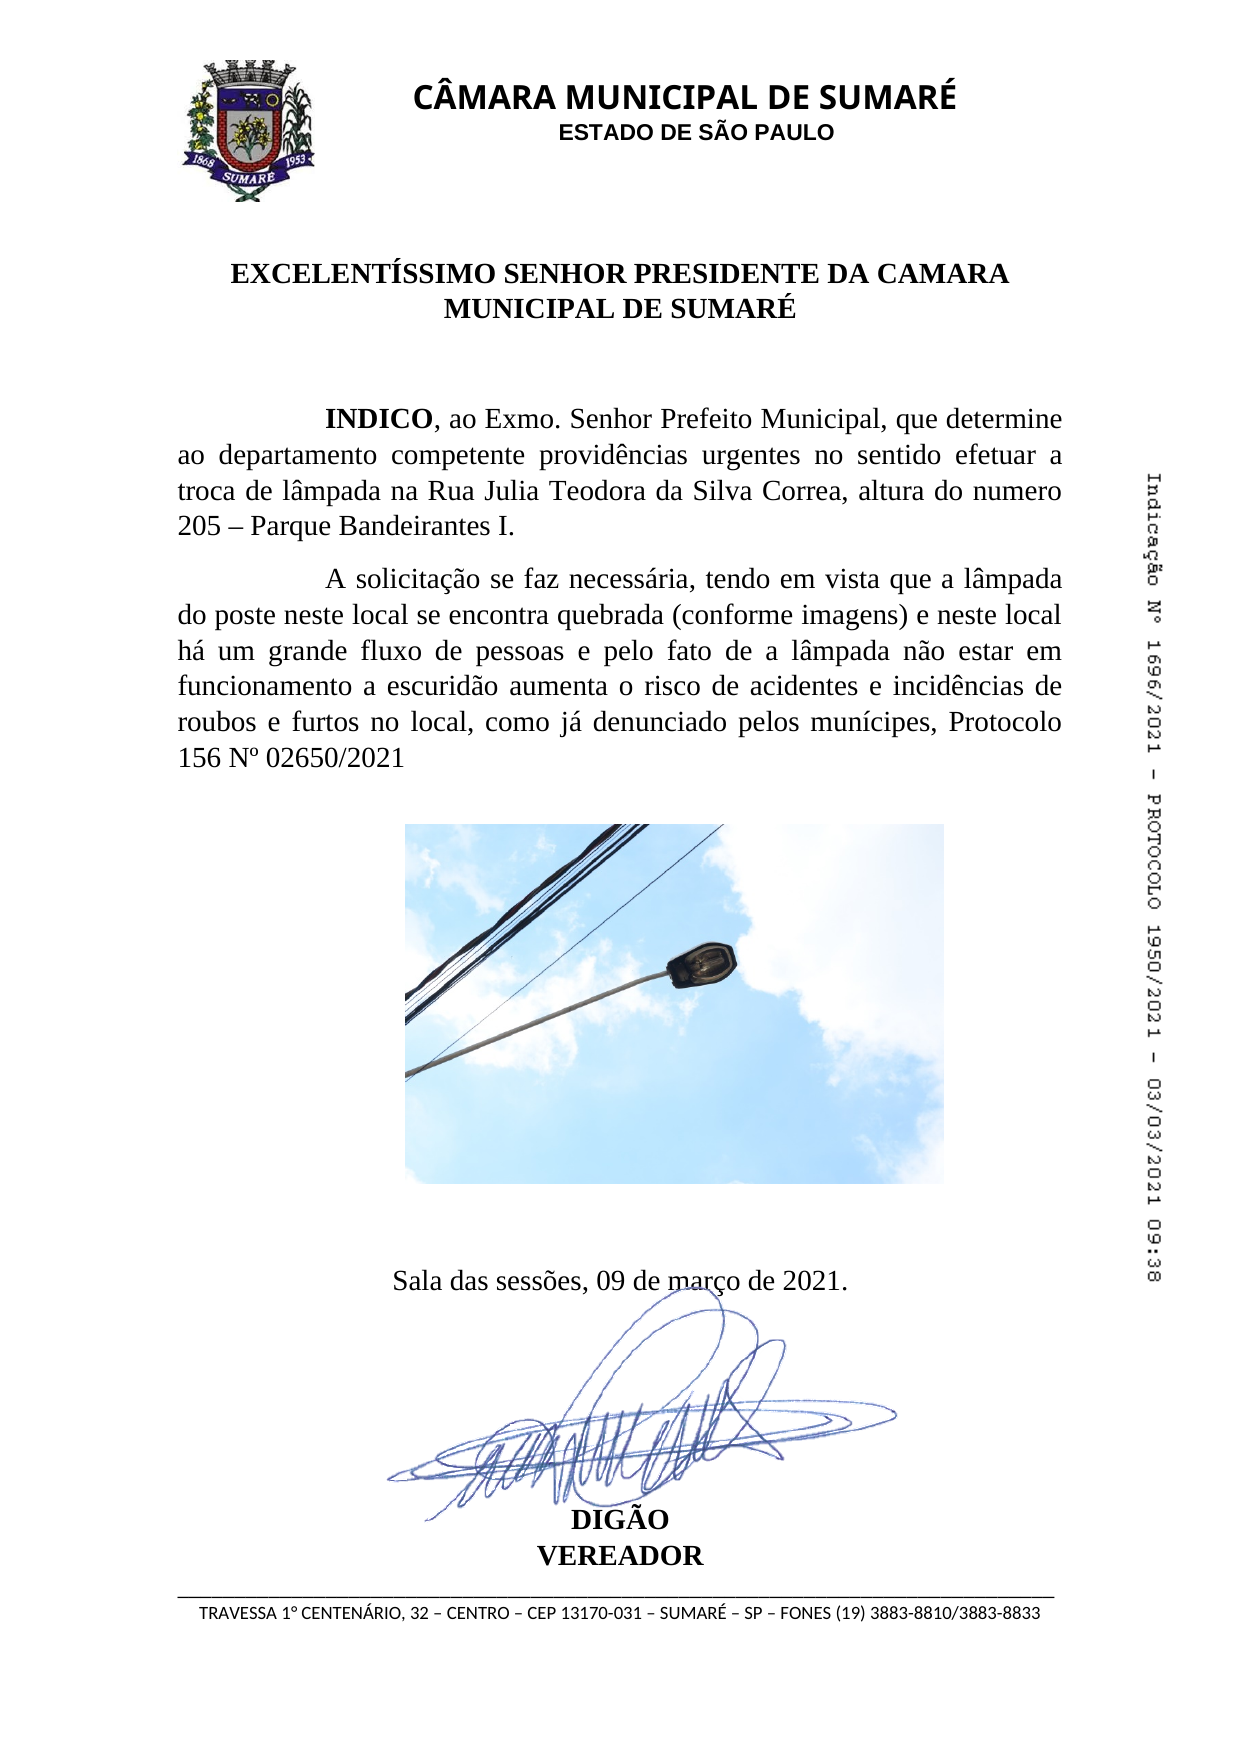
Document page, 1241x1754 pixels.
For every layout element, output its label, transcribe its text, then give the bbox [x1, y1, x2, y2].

picture [177, 60, 315, 202]
text VEREADOR [177, 1538, 1063, 1571]
text Sala das sessões, 09 de março de 2021. [177, 1263, 1063, 1296]
picture [1120, 468, 1183, 1286]
text DIGÃO [177, 1502, 1063, 1536]
text INDICO, ao Exmo. Senhor Prefeito Municipal, que determine ao departamento competente providências urgentes no sentido efetuar a troca de lâmpada na Rua Julia Teodora da Silva Correa, altura do numero 205 – Parque Bandeirantes I. [177, 401, 1063, 542]
text A solicitação se faz necessária, tendo em vista que a lâmpada do poste neste local se encontra quebrada (conforme imagens) e neste local há um grande fluxo de pessoas e pelo fato de a lâmpada não estar em funcionamento a escuridão aumenta o risco de acidentes e incidências de roubos e furtos no local, como já denunciado pelos munícipes, Protocolo 156 Nº 02650/2021 [177, 561, 1063, 774]
text EXCELENTÍSSIMO SENHOR PRESIDENTE DA CAMARA MUNICIPAL DE SUMARÉ [177, 256, 1063, 325]
picture [405, 824, 944, 1184]
picture [378, 1279, 905, 1531]
